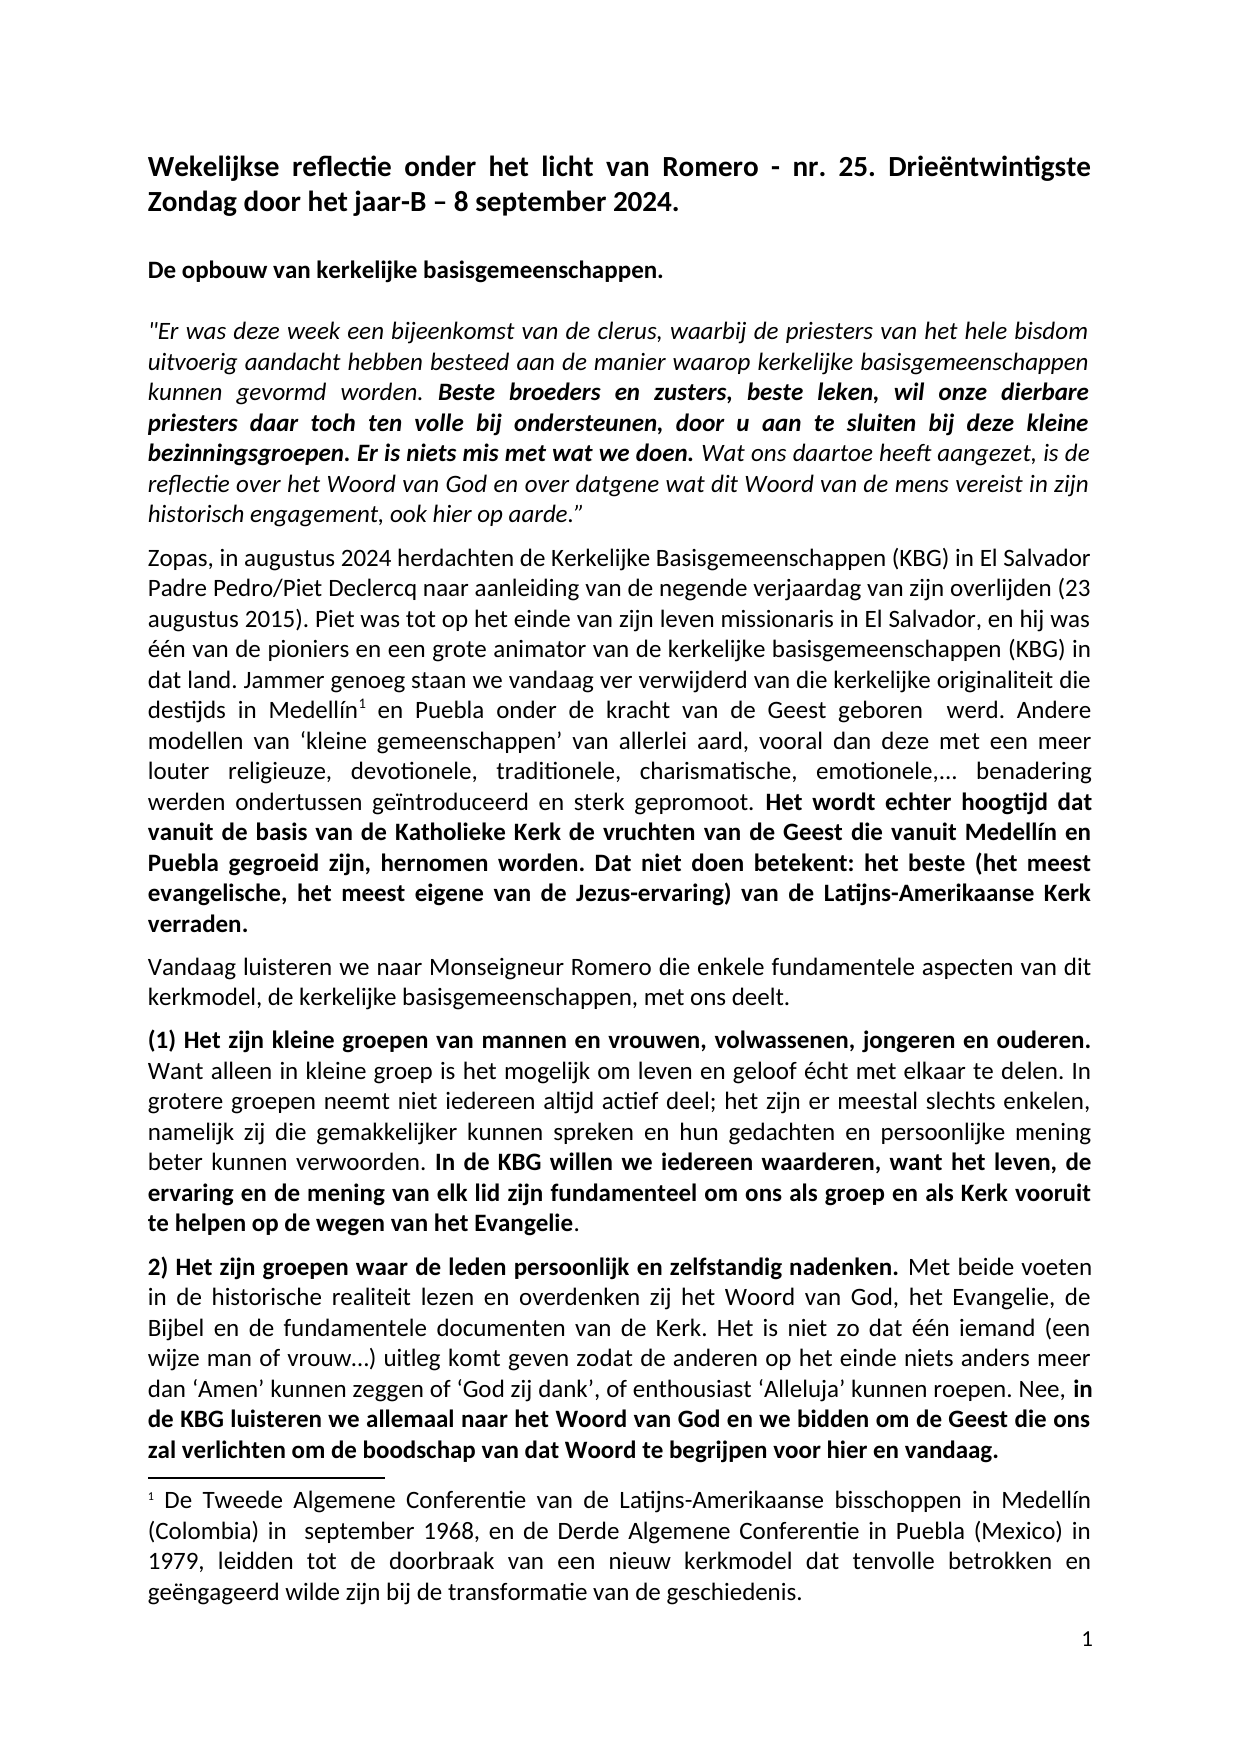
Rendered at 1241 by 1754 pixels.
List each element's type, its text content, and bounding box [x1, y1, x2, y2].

text Zopas, in augustus 2024 herdachten de Kerkelijke Basisgemeenschappen (KBG) in El Salvador Padre Pedro/Piet Declercq naar aanleiding van de negende verjaardag van zijn overlijden (23 augustus 2015). Piet was tot op het einde van zijn leven missionaris in El Salvador, en hij was één van de pioniers en een grote animator van de kerkelijke basisgemeenschappen (KBG) in dat land. Jammer genoeg staan we vandaag ver verwijderd van die kerkelijke originaliteit die destijds in Medellín en Puebla onder de kracht van de Geest geboren werd. Andere modellen van ‘kleine gemeenschappen’ van allerlei aard, vooral dan deze met een meer louter religieuze, devotionele, traditionele, charismatische, emotionele,... benadering werden ondertussen geïntroduceerd en sterk gepromoot. Het wordt echter hoogtijd dat vanuit de basis van de Katholieke Kerk de vruchten van de Geest die vanuit Medellín en Puebla gegroeid zijn, hernomen worden. Dat niet doen betekent: het beste (het meest evangelische, het meest eigene van de Jezus-ervaring) van de Latijns-Amerikaanse Kerk verraden. [148, 542, 1093, 938]
text 2) Het zijn groepen waar de leden persoonlijk en zelfstandig nadenken. Met beide voeten in de historische realiteit lezen en overdenken zij het Woord van God, het Evangelie, de Bijbel en de fundamentele documenten van de Kerk. Het is niet zo dat één iemand (een wijze man of vrouw…) uitleg komt geven zodat de anderen op het einde niets anders meer dan ‘Amen’ kunnen zeggen of ‘God zij dank’, of enthousiast ‘Alleluja’ kunnen roepen. Nee, in de KBG luisteren we allemaal naar het Woord van God en we bidden om de Geest die ons zal verlichten om de boodschap van dat Woord te begrijpen voor hier en vandaag. [148, 1251, 1093, 1464]
text Vandaag luisteren we naar Monseigneur Romero die enkele fundamentele aspecten van dit kerkmodel, de kerkelijke basisgemeenschappen, met ons deelt. [148, 951, 1093, 1012]
text (1) Het zijn kleine groepen van mannen en vrouwen, volwassenen, jongeren en ouderen. Want alleen in kleine groep is het mogelijk om leven en geloof écht met elkaar te delen. In grotere groepen neemt niet iedereen altijd actief deel; het zijn er meestal slechts enkelen, namelijk zij die gemakkelijker kunnen spreken en hun gedachten en persoonlijke mening beter kunnen verwoorden. In de KBG willen we iedereen waarderen, want het leven, de ervaring en de mening van elk lid zijn fundamenteel om ons als groep en als Kerk vooruit te helpen op de wegen van het Evangelie. [148, 1024, 1093, 1238]
text De opbouw van kerkelijke basisgemeenschappen. [148, 254, 1093, 285]
text "Er was deze week een bijeenkomst van de clerus, waarbij de priesters van het hele bisdom uitvoerig aandacht hebben besteed aan de manier waarop kerkelijke basisgemeenschappen kunnen gevormd worden. Beste broeders en zusters, beste leken, wil onze dierbare priesters daar toch ten volle bij ondersteunen, door u aan te sluiten bij deze kleine bezinningsgroepen. Er is niets mis met wat we doen. Wat ons daartoe heeft aangezet, is de reflectie over het Woord van God en over datgene wat dit Woord van de mens vereist in zijn historisch engagement, ook hier op aarde.” [148, 316, 1093, 529]
text Wekelijkse reflectie onder het licht van Romero - nr. 25. Drieëntwintigste Zondag door het jaar-B – 8 september 2024. [148, 148, 1093, 219]
